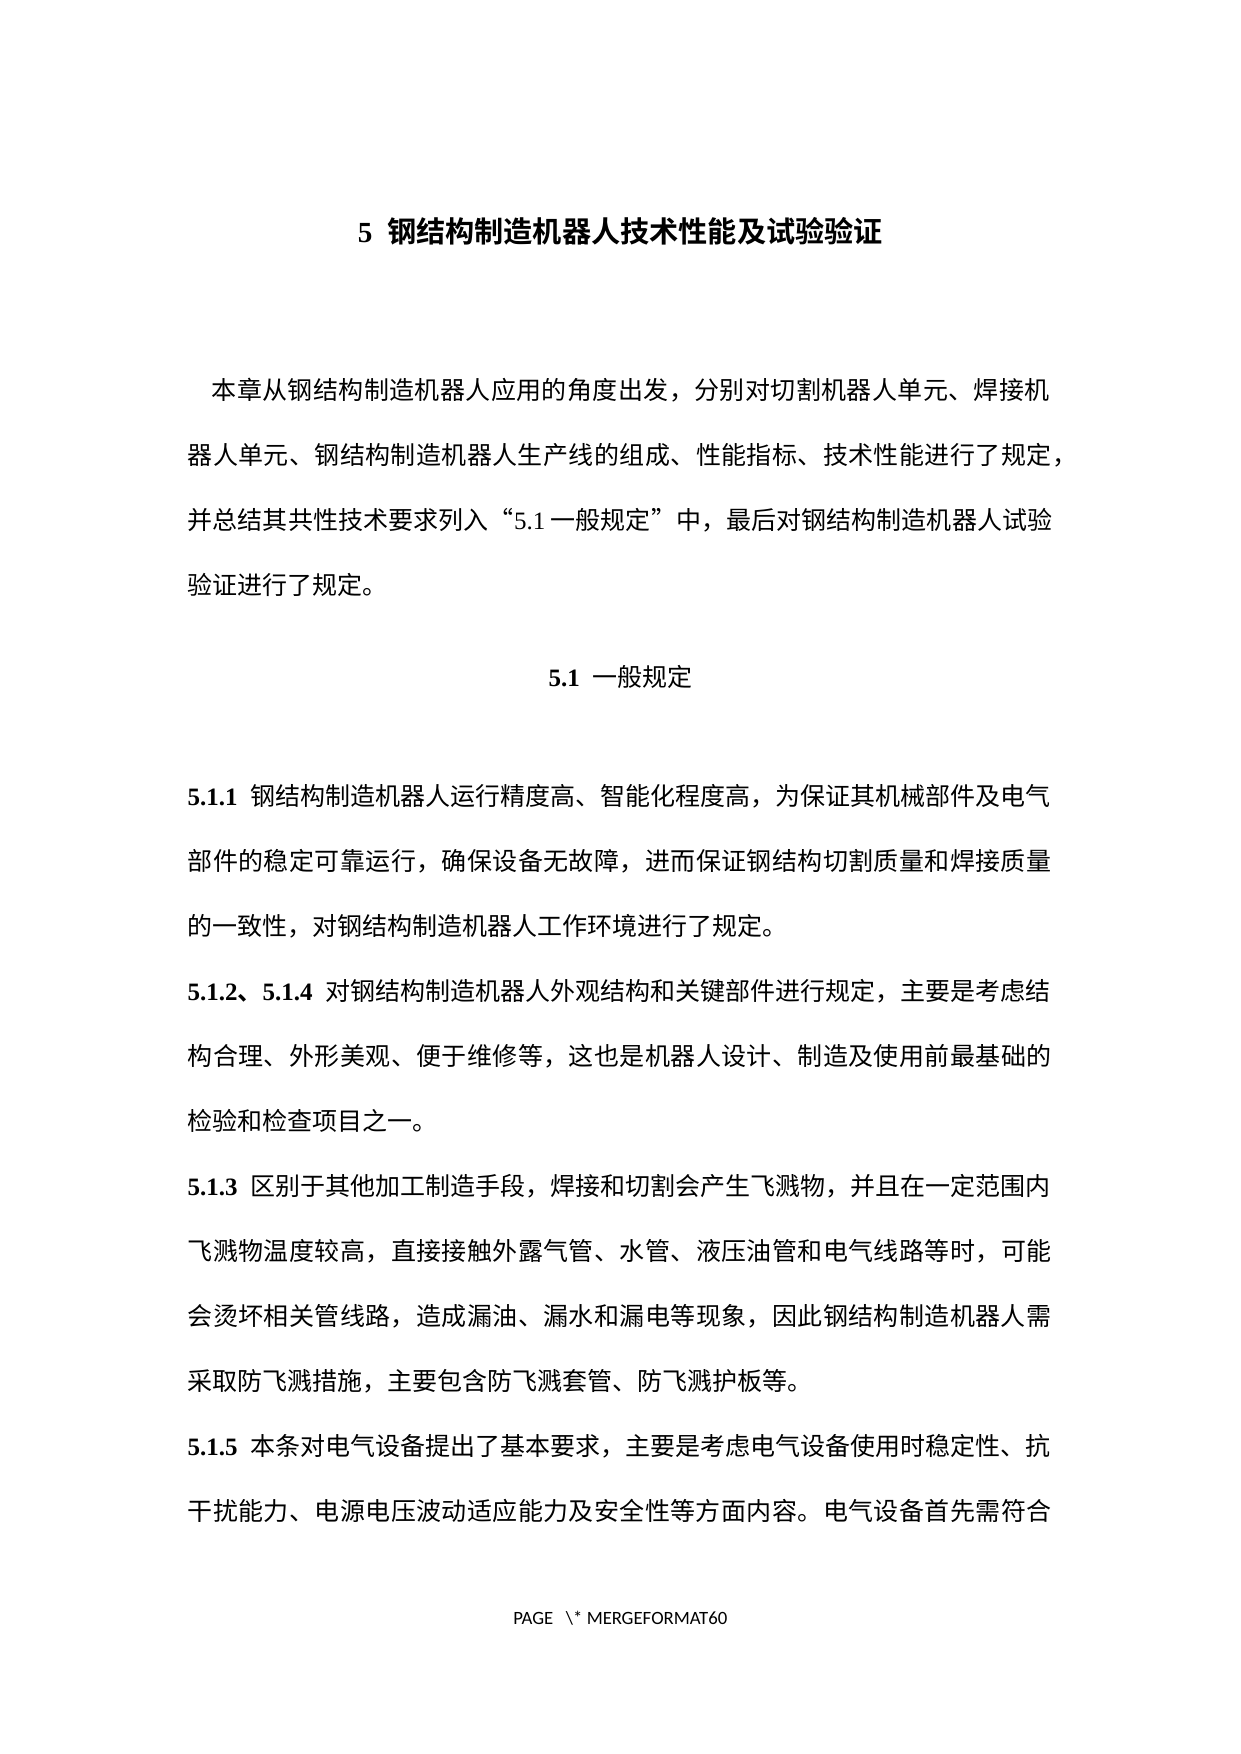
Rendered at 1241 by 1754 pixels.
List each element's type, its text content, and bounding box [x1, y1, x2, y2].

subtitle 5 钢结构制造机器人技术性能及试验验证 [187, 197, 1053, 262]
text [187, 1412, 1053, 1542]
text 本章从钢结构制造机器人应用的角度出发，分别对切割机器人单元、焊接机器人单元、钢结构制造机器人生产线的组成、性能指标、技术性能进行了规定，并总结其共性技术要求列入“5.1一般规定”中，最后对钢结构制造机器人试验验证进行了规定。 [187, 356, 1053, 616]
text 5.1.1 钢结构制造机器人运行精度高、智能化程度高，为保证其机械部件及电气部件的稳定可靠运行，确保设备无故障，进而保证钢结构切割质量和焊接质量的一致性，对钢结构制造机器人工作环境进行了规定。 [187, 762, 1053, 957]
subtitle 5.1 一般规定 [187, 643, 1053, 708]
text 5.1.2、5.1.4 对钢结构制造机器人外观结构和关键部件进行规定，主要是考虑结构合理、外形美观、便于维修等，这也是机器人设计、制造及使用前最基础的检验和检查项目之一。 [187, 957, 1053, 1152]
text 5.1.3 区别于其他加工制造手段，焊接和切割会产生飞溅物，并且在一定范围内飞溅物温度较高，直接接触外露气管、水管、液压油管和电气线路等时，可能会烫坏相关管线路，造成漏油、漏水和漏电等现象，因此钢结构制造机器人需采取防飞溅措施，主要包含防飞溅套管、防飞溅护板等。 [187, 1152, 1053, 1412]
